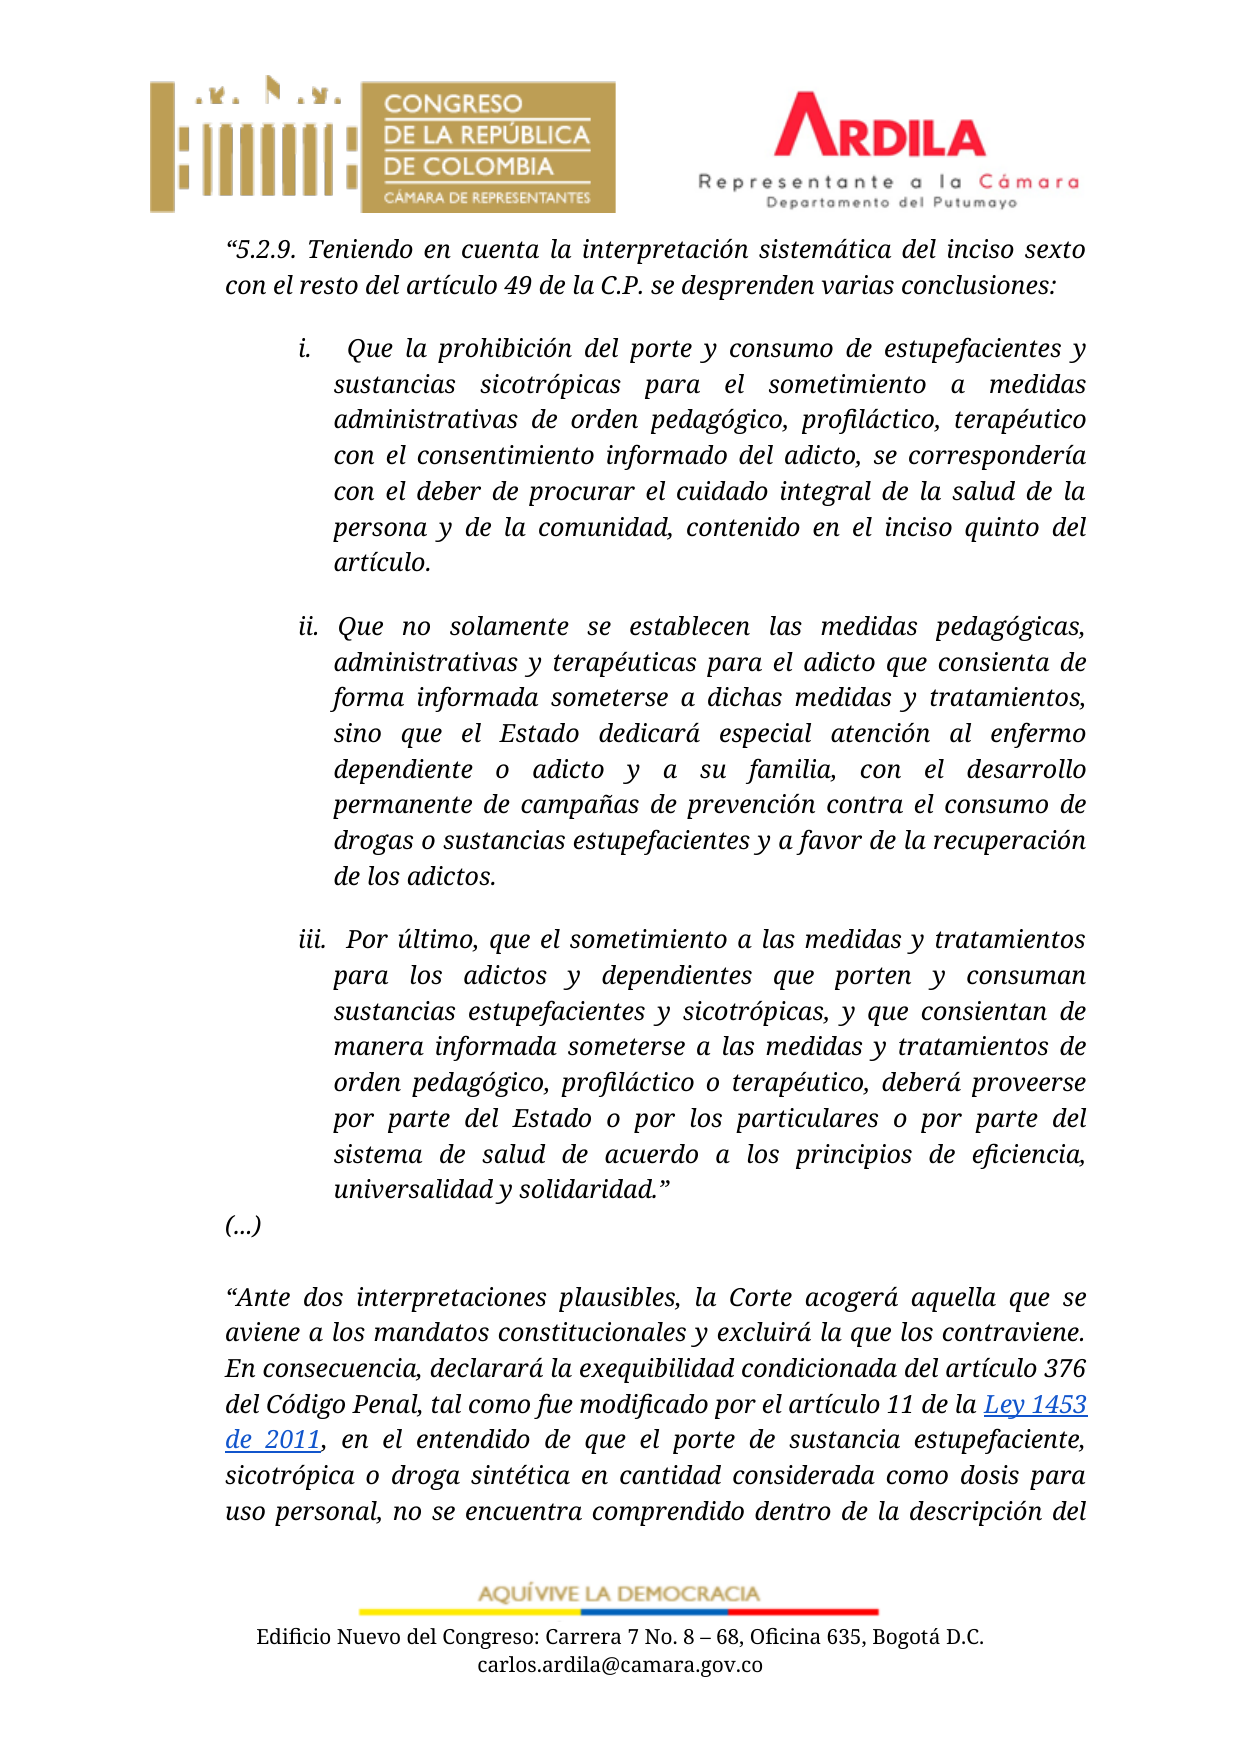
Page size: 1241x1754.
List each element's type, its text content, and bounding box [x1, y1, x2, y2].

picture [352, 1576, 888, 1622]
text “5.2.9. Teniendo en cuenta la interpretación sistemática del inciso sexto con el resto del artículo 49 de la C.P. se desprenden varias conclusiones: [225, 232, 1090, 301]
text ii. Que no solamente se establecen las medidas pedagógicas, administrativas y terapéuticas para el adicto que consienta de forma informada someterse a dichas medidas y tratamientos, sino que el Estado dedicará especial atención al enfermo dependiente o adicto y a su familia, con el desarrollo permanente de campañas de prevención contra el consumo de drogas o sustancias estupefacientes y a favor de la recuperación de los adictos. [298, 608, 1090, 893]
text i. Que la prohibición del porte y consumo de estupefacientes y sustancias sicotrópicas para el sometimiento a medidas administrativas de orden pedagógico, profiláctico, terapéutico con el consentimiento informado del adicto, se correspondería con el deber de procurar el cuidado integral de la salud de la persona y de la comunidad, contenido en el inciso quinto del artículo. [298, 331, 1090, 579]
picture [679, 85, 1091, 227]
picture [150, 75, 616, 213]
text iii. Por último, que el sometimiento a las medidas y tratamientos para los adictos y dependientes que porten y consuman sustancias estupefacientes y sicotrópicas, y que consientan de manera informada someterse a las medidas y tratamientos de orden pedagógico, profiláctico o terapéutico, deberá proveerse por parte del Estado o por los particulares o por parte del sistema de salud de acuerdo a los principios de eficiencia, universalidad y solidaridad.” [298, 922, 1090, 1206]
text (...) [150, 1208, 1090, 1242]
